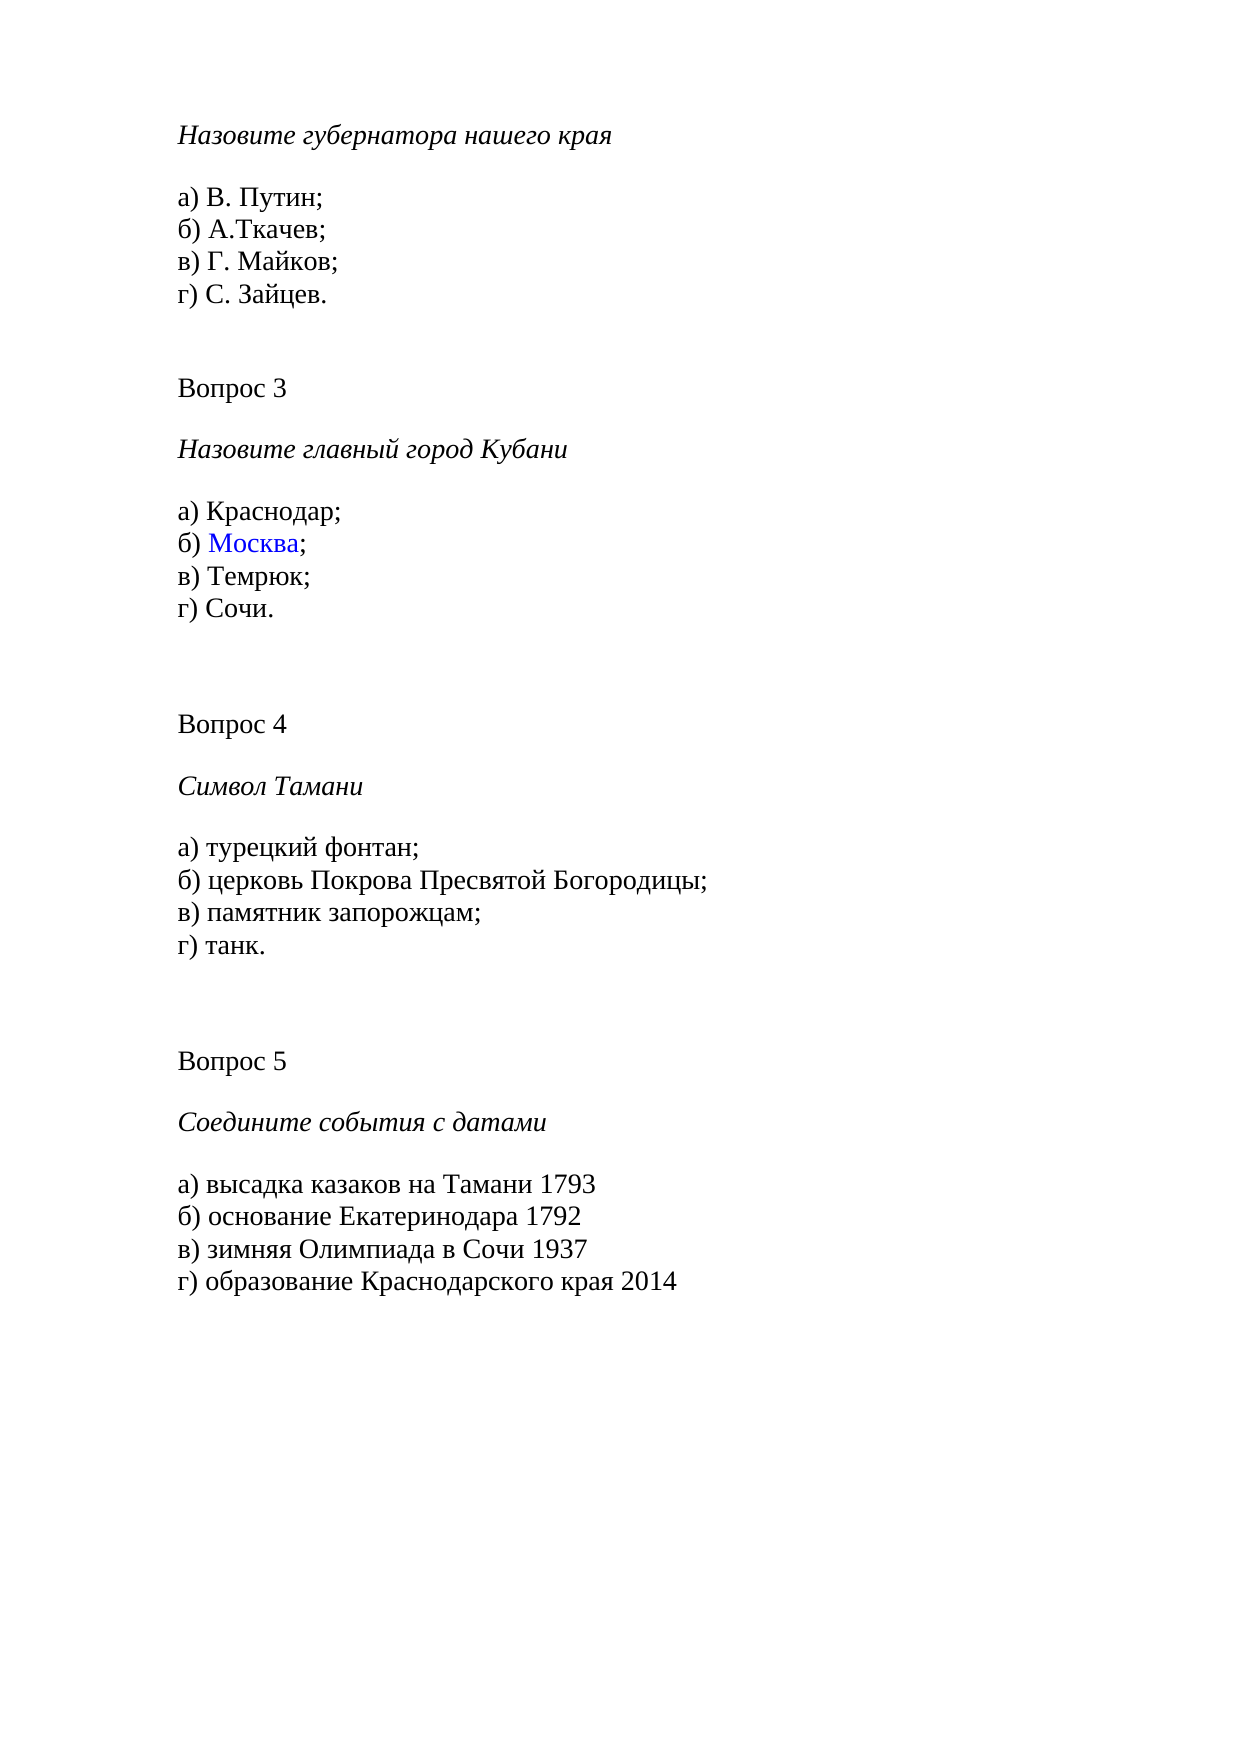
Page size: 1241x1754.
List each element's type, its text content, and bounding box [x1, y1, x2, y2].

text Вопрос 3 [177, 338, 1152, 403]
text Назовите главный город Кубани [177, 432, 1152, 465]
text Вопрос 5 [177, 1044, 1152, 1076]
text Символ Тамани [177, 769, 1152, 801]
text а) турецкий фонтан; б) церковь Покрова Пресвятой Богородицы; в) памятник запорожцам; г) танк. [177, 831, 1152, 960]
text а) Краснодар; б) Москва; в) Темрюк; г) Сочи. [177, 494, 1152, 623]
text Вопрос 4 [177, 707, 1152, 740]
text Соедините события с датами [177, 1106, 1152, 1138]
text а) высадка казаков на Тамани 1793 б) основание Екатеринодара 1792 в) зимняя Олимпиада в Сочи 1937 г) образование Краснодарского края 2014 [177, 1167, 1152, 1297]
text а) В. Путин; б) А.Ткачев; в) Г. Майков; г) С. Зайцев. [177, 180, 1152, 309]
text Назовите губернатора нашего края [177, 118, 1152, 151]
